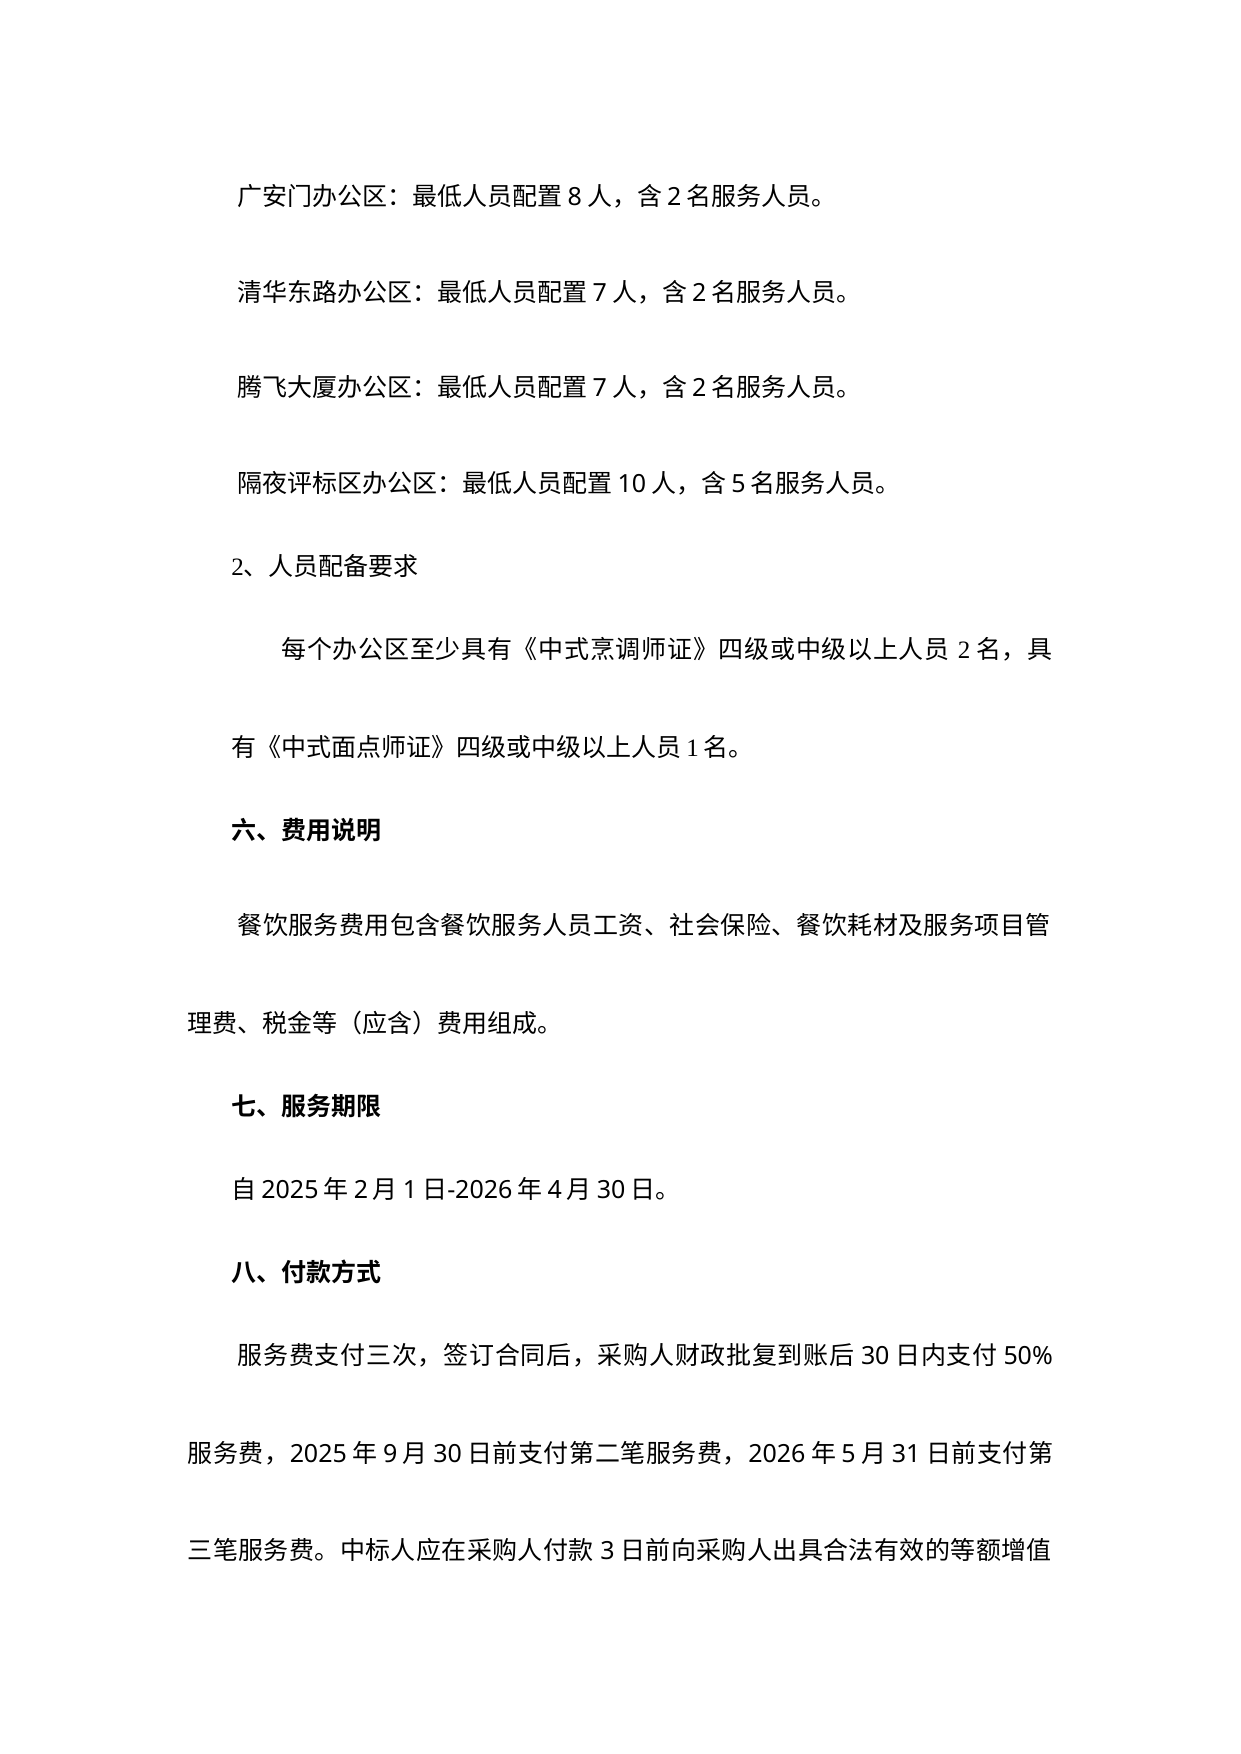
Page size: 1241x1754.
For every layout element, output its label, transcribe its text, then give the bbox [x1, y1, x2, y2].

text 餐饮服务费用包含餐饮服务人员工资、社会保险、餐饮耗材及服务项目管理费、税金等（应含）费用组成。 [187, 891, 1053, 1054]
text 隔夜评标区办公区：最低人员配置10人，含5名服务人员。 [187, 449, 1053, 514]
text 腾飞大厦办公区：最低人员配置7人，含2名服务人员。 [187, 353, 1053, 418]
text 清华东路办公区：最低人员配置7人，含2名服务人员。 [187, 258, 1053, 323]
list 服务期限 [187, 1072, 1053, 1137]
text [187, 1321, 1053, 1581]
text 自2025年2月1日-2026年4月30日。 [231, 1155, 1053, 1220]
list 人员配备要求 [231, 532, 1053, 597]
list 每个办公区至少具有《中式烹调师证》四级或中级以上人员2名，具有《中式面点师证》四级或中级以上人员1名。 [231, 615, 1053, 778]
text 广安门办公区：最低人员配置8人，含2名服务人员。 [187, 162, 1053, 227]
list 付款方式 [187, 1238, 1053, 1303]
list 费用说明 [187, 796, 1053, 861]
